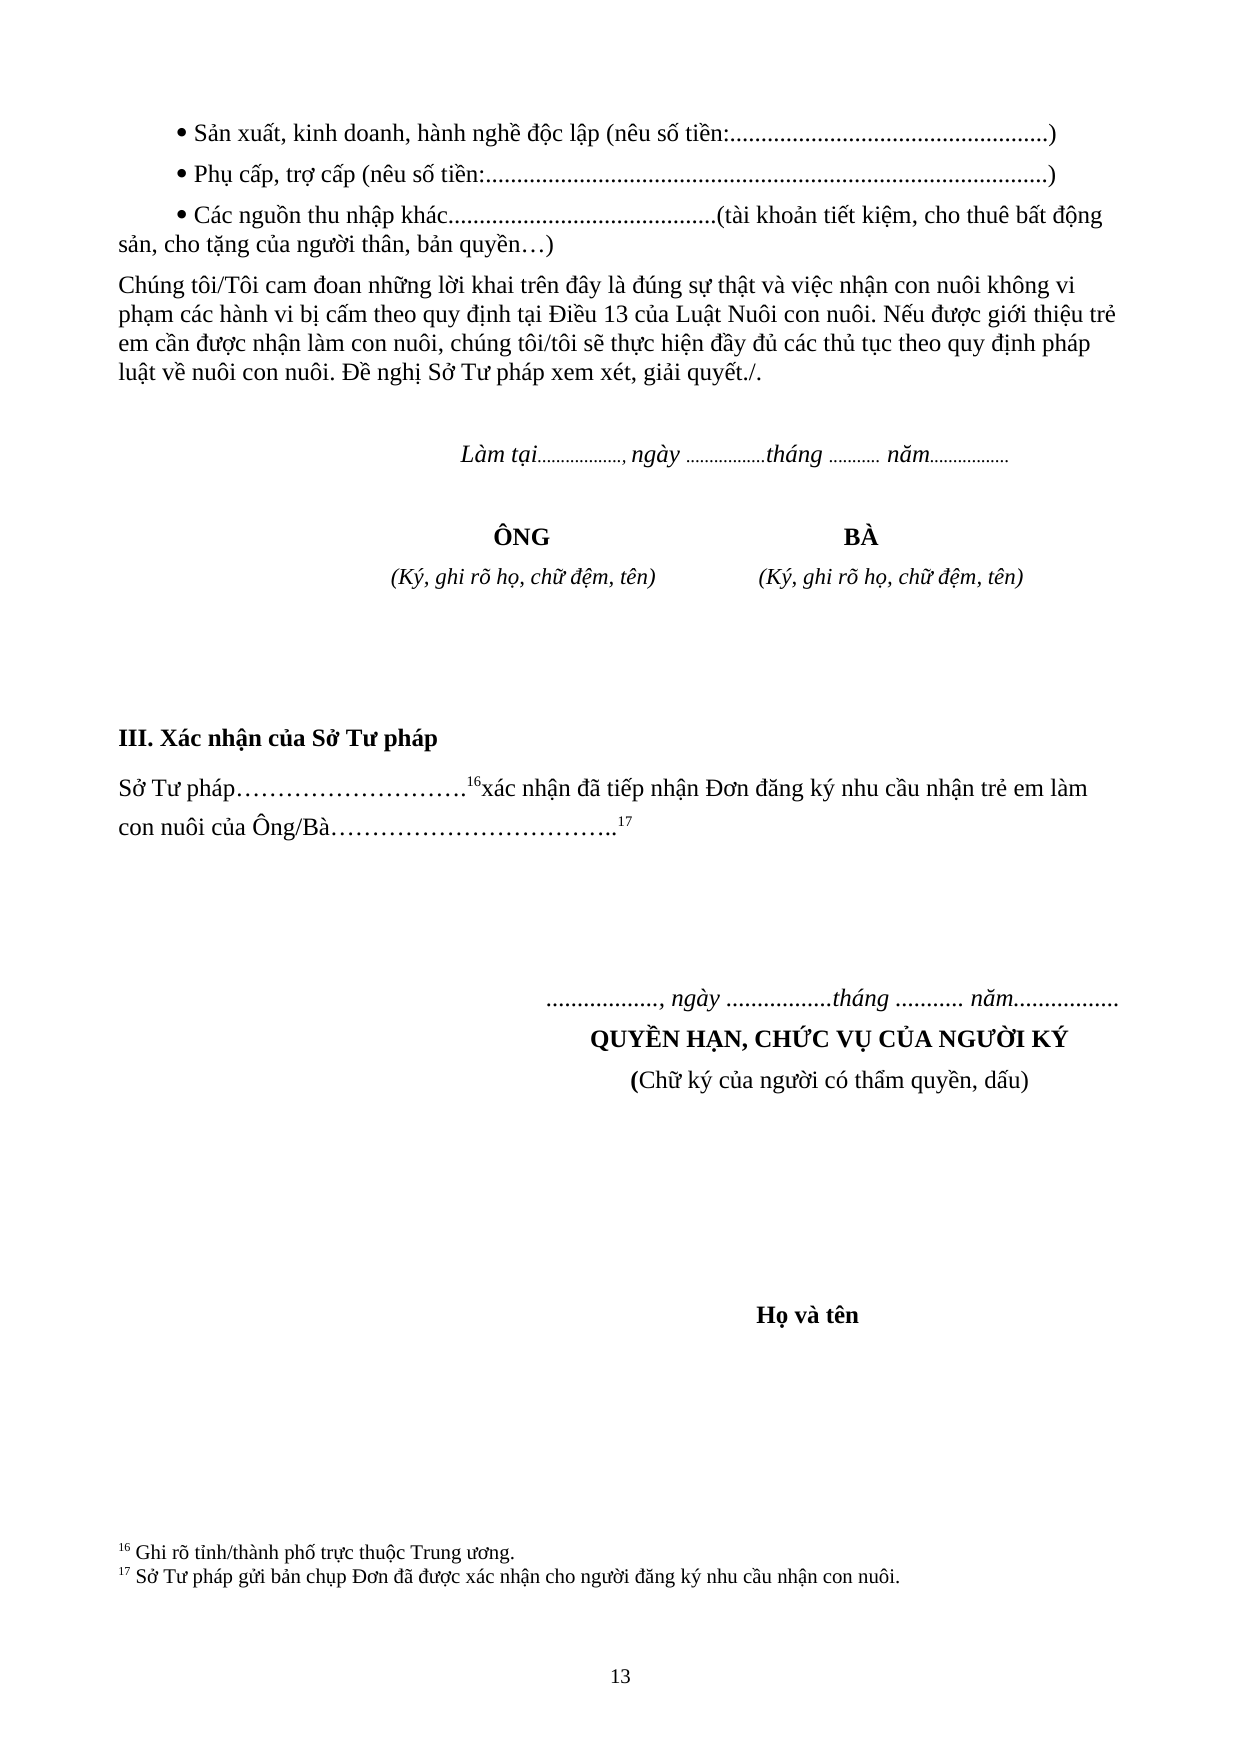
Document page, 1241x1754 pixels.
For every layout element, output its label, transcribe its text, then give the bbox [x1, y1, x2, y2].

text (Ký, ghi rõ họ, chữ đệm, tên) (Ký, ghi rõ họ, chữ đệm, tên) [156, 563, 1122, 589]
text (Chữ ký của người có thẩm quyền, dấu) [156, 1065, 1122, 1094]
text Chúng tôi/Tôi cam đoan những lời khai trên đây là đúng sự thật và việc nhận con nuôi không vi phạm các hành vi bị cấm theo quy định tại Điều 13 của Luật Nuôi con nuôi. Nếu được giới thiệu trẻ em cần được nhận làm con nuôi, chúng tôi/tôi sẽ thực hiện đầy đủ các thủ tục theo quy định pháp luật về nuôi con nuôi. Đề nghị Sở Tư pháp xem xét, giải quyết./. [118, 271, 1122, 386]
text Làm tại.................., ngày .................tháng ........... năm................. [156, 439, 1122, 468]
text Phụ cấp, trợ cấp (nêu số tiền:..........................................................................................) [118, 159, 1122, 188]
text QUYỀN HẠN, CHỨC VỤ CỦA NGƯỜI KÝ [156, 1024, 1122, 1053]
text ÔNG BÀ [156, 522, 1122, 551]
text Họ và tên [493, 1274, 1122, 1329]
text Sở Tư pháp……………………….xác nhận đã tiếp nhận Đơn đăng ký nhu cầu nhận trẻ em làm con nuôi của Ông/Bà…………………………….. [118, 764, 1122, 844]
text .................., ngày .................tháng ........... năm................. [156, 983, 1122, 1012]
text Các nguồn thu nhập khác...........................................(tài khoản tiết kiệm, cho thuê bất động sản, cho tặng của người thân, bản quyền…) [118, 201, 1122, 258]
text III. Xác nhận của Sở Tư pháp [118, 723, 1122, 752]
text Sản xuất, kinh doanh, hành nghề độc lập (nêu số tiền:...................................................) [118, 118, 1122, 147]
